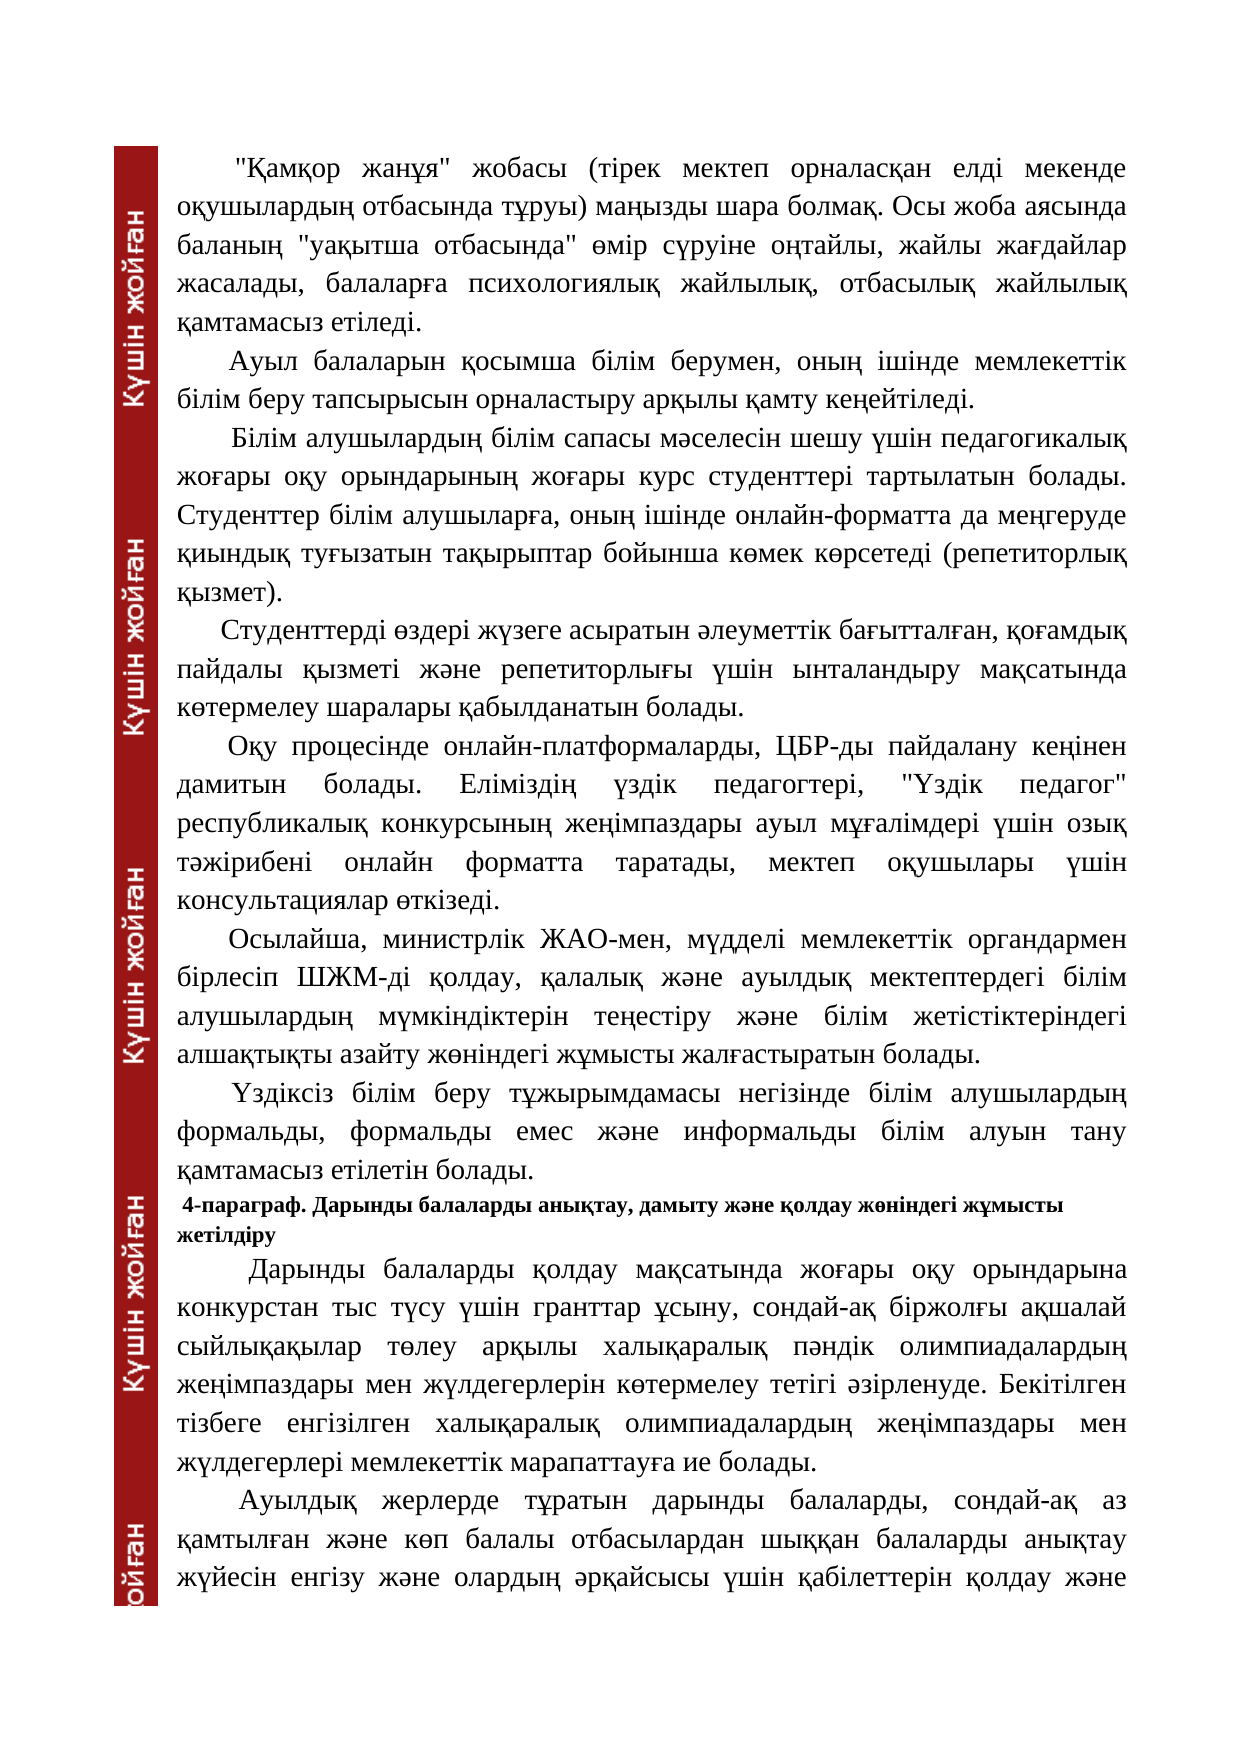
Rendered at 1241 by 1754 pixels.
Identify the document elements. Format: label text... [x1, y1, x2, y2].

text Оқу процесінде онлайн-платформаларды, ЦБР-ды пайдалану кеңінен дамитын болады. Еліміздің үздік педагогтері, "Үздік педагог" республикалық конкурсының жеңімпаздары ауыл мұғалімдері үшін озық тәжірибені онлайн форматта таратады, мектеп оқушылары үшін консультациялар өткізеді. [112, 728, 1128, 916]
text 4-параграф. Дарынды балаларды анықтау, дамыту және қолдау жөніндегі жұмысты жетілдіру [112, 1191, 1128, 1247]
picture [114, 1070, 158, 1075]
picture [114, 607, 158, 612]
text Білім алушылардың білім сапасы мәселесін шешу үшін педагогикалық жоғары оқу орындарының жоғары курс студенттері тартылатын болады. Студенттер білім алушыларға, оның ішінде онлайн-форматта да меңгеруде қиындық туғызатын тақырыптар бойынша көмек көрсетеді (репетиторлық қызмет). [112, 420, 1128, 607]
text Дарынды балаларды қолдау мақсатында жоғары оқу орындарына конкурстан тыс түсу үшін гранттар ұсыну, сондай-ақ біржолғы ақшалай сыйлықақылар төлеу арқылы халықаралық пәндік олимпиадалардың жеңімпаздары мен жүлдегерлерін көтермелеу тетігі әзірленуде. Бекітілген тізбеге енгізілген халықаралық олимпиадалардың жеңімпаздары мен жүлдегерлері мемлекеттік марапаттауға ие болады. [112, 1251, 1128, 1477]
text Үздіксіз білім беру тұжырымдамасы негізінде білім алушылардың формальды, формальды емес және информальды білім алуын тану қамтамасыз етілетін болады. [112, 1075, 1128, 1186]
picture [114, 146, 158, 150]
picture [114, 415, 158, 420]
picture [114, 916, 158, 921]
text Ауыл балаларын қосымша білім берумен, оның ішінде мемлекеттік білім беру тапсырысын орналастыру арқылы қамту кеңейтіледі. [112, 343, 1128, 415]
picture [114, 338, 158, 343]
picture [114, 1477, 158, 1482]
picture [114, 1186, 158, 1191]
text Осылайша, министрлік ЖАО-мен, мүдделі мемлекеттік органдармен бірлесіп ШЖМ-ді қолдау, қалалық және ауылдық мектептердегі білім алушылардың мүмкіндіктерін теңестіру және білім жетістіктеріндегі алшақтықты азайту жөніндегі жұмысты жалғастыратын болады. [112, 921, 1128, 1070]
text Студенттерді өздері жүзеге асыратын әлеуметтік бағытталған, қоғамдық пайдалы қызметі және репетиторлығы үшін ынталандыру мақсатында көтермелеу шаралары қабылданатын болады. [112, 612, 1128, 723]
text "Қамқор жанұя" жобасы (тірек мектеп орналасқан елді мекенде оқушылардың отбасында тұруы) маңызды шара болмақ. Осы жоба аясында баланың "уақытша отбасында" өмір сүруіне оңтайлы, жайлы жағдайлар жасалады, балаларға психологиялық жайлылық, отбасылық жайлылық қамтамасыз етіледі. [112, 150, 1128, 338]
picture [114, 1247, 158, 1251]
picture [114, 1593, 158, 1606]
picture [114, 723, 158, 728]
